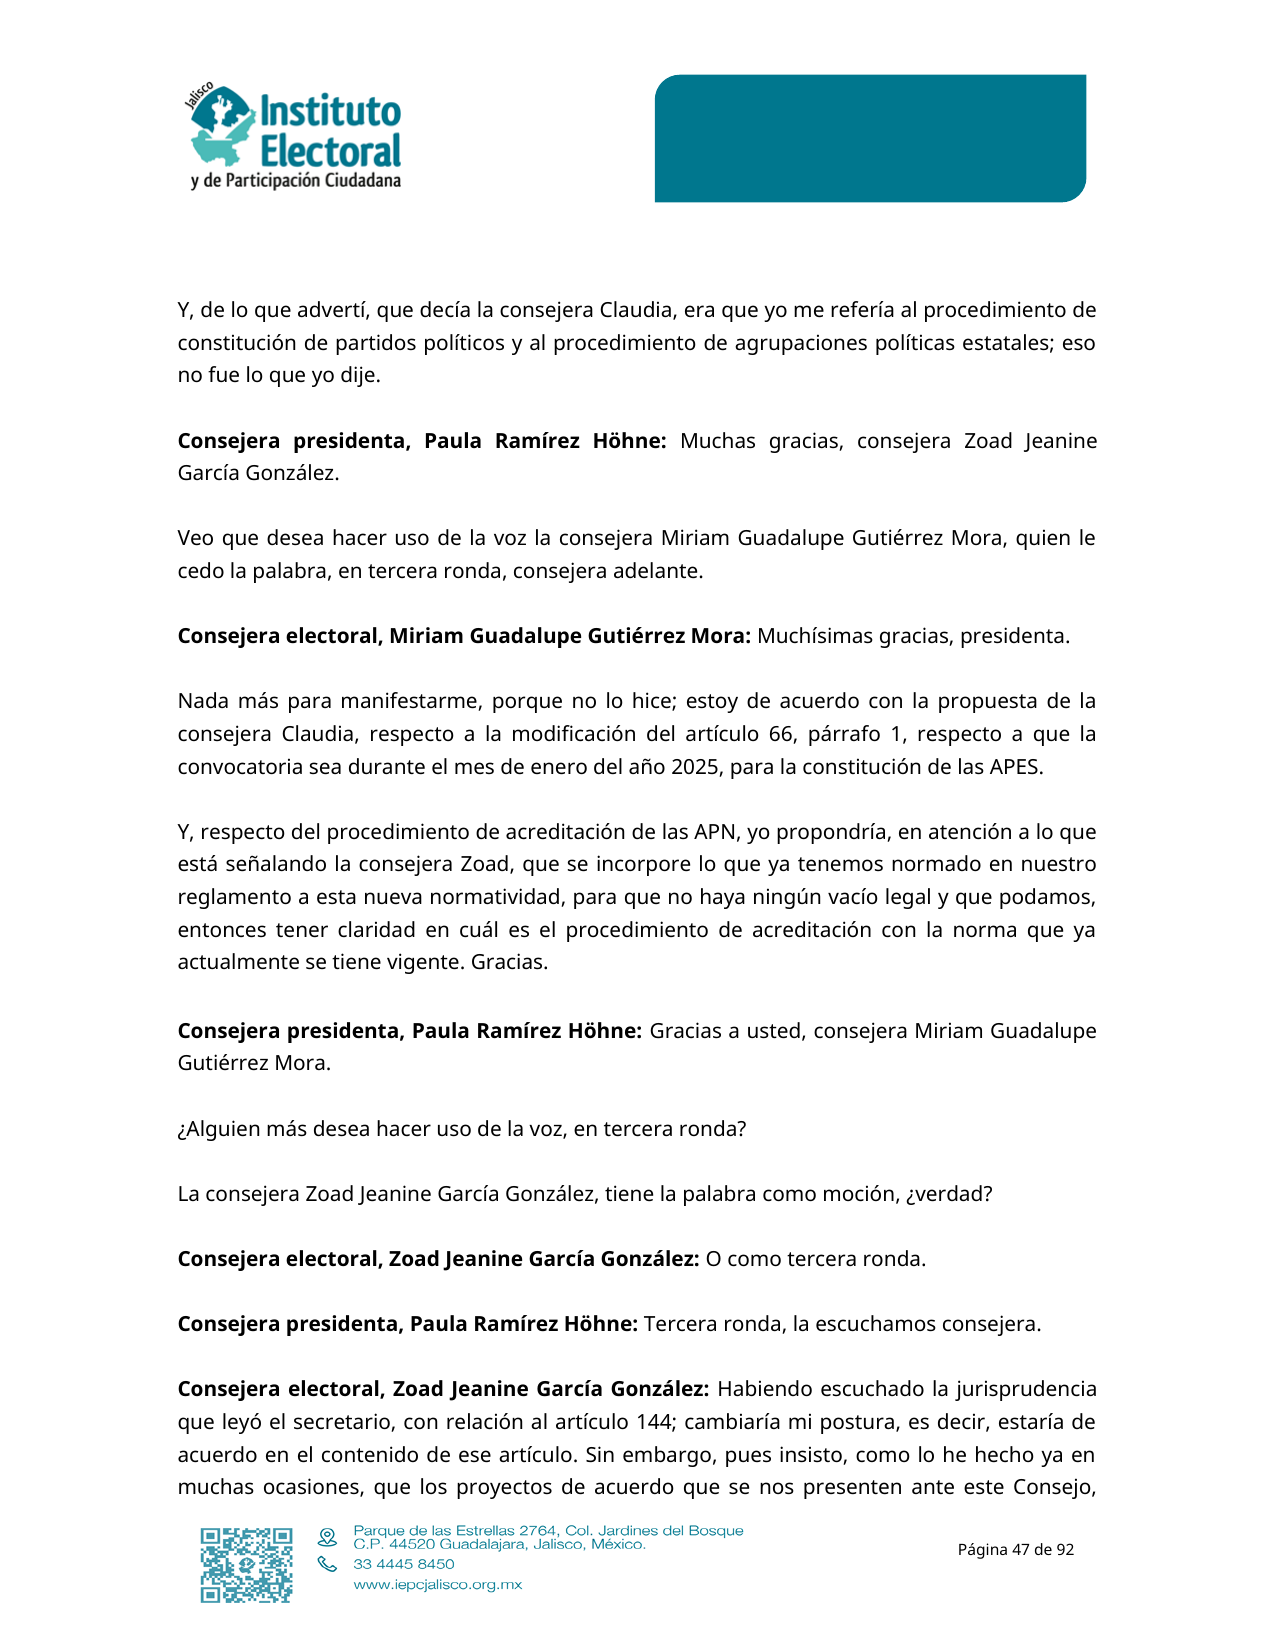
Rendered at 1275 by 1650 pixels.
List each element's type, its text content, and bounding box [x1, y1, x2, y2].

text La consejera Zoad Jeanine García González, tiene la palabra como moción, ¿verdad? [177, 1179, 1098, 1207]
text Consejera electoral, Miriam Guadalupe Gutiérrez Mora: Muchísimas gracias, presidenta. [177, 621, 1098, 650]
text Consejera presidenta, Paula Ramírez Höhne: Tercera ronda, la escuchamos consejera. [177, 1309, 1098, 1338]
picture [177, 73, 418, 203]
text Consejera presidenta, Paula Ramírez Höhne: Muchas gracias, consejera Zoad Jeanine García González. [177, 426, 1098, 487]
text ¿Alguien más desea hacer uso de la voz, en tercera ronda? [177, 1114, 1098, 1142]
text Y, de lo que advertí, que decía la consejera Claudia, era que yo me refería al procedimiento de constitución de partidos políticos y al procedimiento de agrupaciones políticas estatales; eso no fue lo que yo dije. [177, 295, 1098, 389]
text Y, respecto del procedimiento de acreditación de las APN, yo propondría, en atención a lo que está señalando la consejera Zoad, que se incorpore lo que ya tenemos normado en nuestro reglamento a esta nueva normatividad, para que no haya ningún vacío legal y que podamos, entonces tener claridad en cuál es el procedimiento de acreditación con la norma que ya actualmente se tiene vigente. Gracias. [177, 817, 1098, 976]
text Consejera electoral, Zoad Jeanine García González: O como tercera ronda. [177, 1244, 1098, 1273]
picture [177, 1504, 777, 1622]
text Veo que desea hacer uso de la voz la consejera Miriam Guadalupe Gutiérrez Mora, quien le cedo la palabra, en tercera ronda, consejera adelante. [177, 523, 1098, 584]
text Consejera presidenta, Paula Ramírez Höhne: Gracias a usted, consejera Miriam Guadalupe Gutiérrez Mora. [177, 1016, 1098, 1077]
text Nada más para manifestarme, porque no lo hice; estoy de acuerdo con la propuesta de la consejera Claudia, respecto a la modificación del artículo 66, párrafo 1, respecto a que la convocatoria sea durante el mes de enero del año 2025, para la constitución de las APES. [177, 687, 1098, 780]
